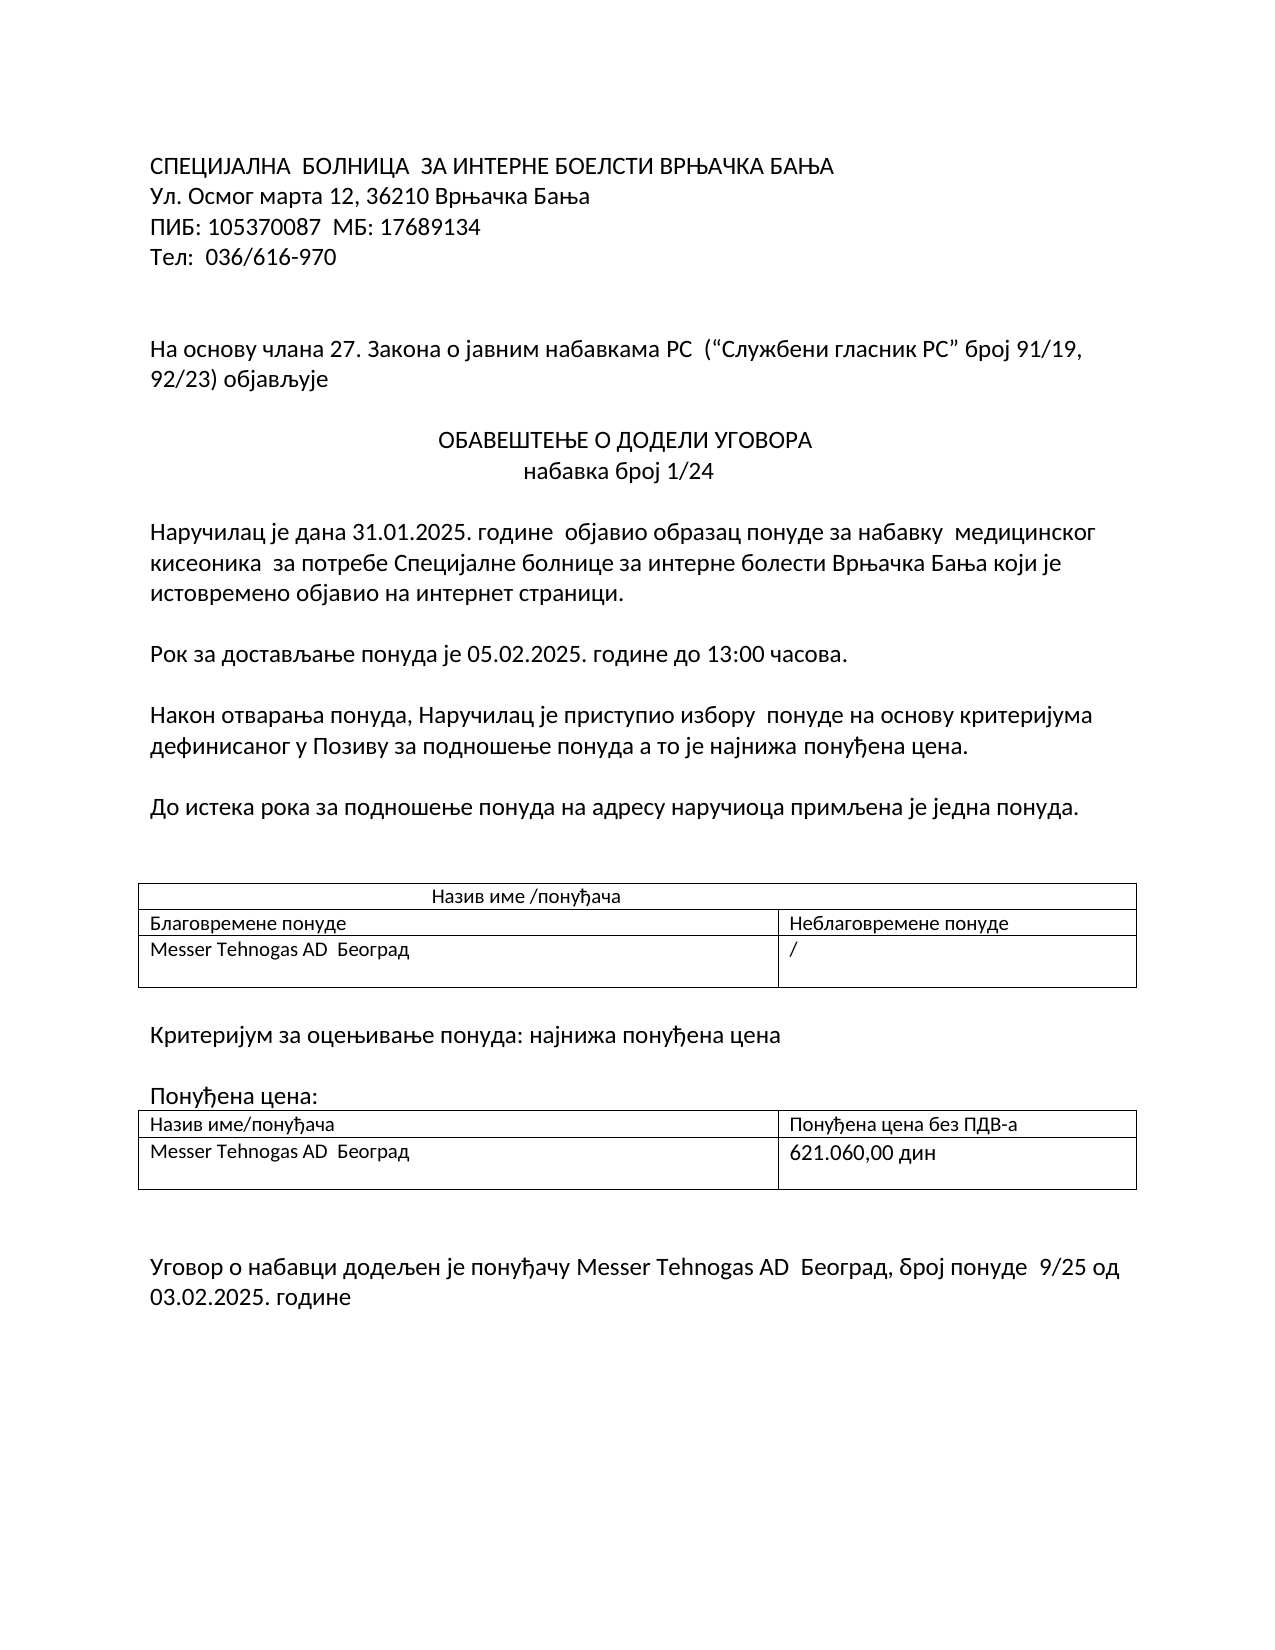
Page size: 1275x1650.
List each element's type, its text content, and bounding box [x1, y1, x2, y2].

table_cell Благовремене понуде [139, 910, 778, 935]
text На основу члана 27. Закона о јавним набавкама РС (“Службени гласник РС” број 91/19, 92/23) објављује [150, 333, 1125, 394]
text Уговор о набавци додељен је понуђачу Messer Tehnogas AD Београд, број понуде 9/25 од 03.02.2025. године [150, 1251, 1125, 1312]
text набавка број 1/24 [150, 455, 1125, 486]
table_cell / [779, 936, 1136, 987]
text СПЕЦИЈАЛНА БОЛНИЦА ЗА ИНТЕРНЕ БОЕЛСТИ ВРЊАЧКА БАЊА [150, 150, 1125, 181]
text ПИБ: 105370087 МБ: 17689134 [150, 211, 1125, 242]
text Ул. Осмог марта 12, 36210 Врњачка Бања [150, 181, 1125, 211]
table_cell Messer Tehnogas AD Београд [139, 1138, 778, 1189]
text Рок за достављање понуда је 05.02.2025. године до 13:00 часова. [150, 638, 1125, 669]
text Након отварања понуда, Наручилац је приступио избору понуде на основу критеријума дефинисаног у Позиву за подношење понуда а то је најнижа понуђена цена. [150, 699, 1125, 760]
text До истека рока за подношење понуда на адресу наручиоца примљена је једна понуда. [150, 791, 1125, 821]
table_cell Messer Tehnogas AD Београд [139, 936, 778, 987]
table_header Понуђена цена без ПДВ-а [779, 1111, 1136, 1137]
text Критеријум за оцењивање понуда: најнижа понуђена цена [150, 1019, 1125, 1049]
table_header Назив име /понуђача [139, 884, 1136, 909]
table_cell Неблаговремене понуде [779, 910, 1136, 935]
text Понуђена цена: [150, 1080, 1125, 1110]
text ОБАВЕШТЕЊЕ О ДОДЕЛИ УГОВОРА [150, 425, 1125, 455]
table_cell 621.060,00 дин [779, 1138, 1136, 1189]
text Тел: 036/616-970 [150, 242, 1125, 272]
table_header Назив име/понуђача [139, 1111, 778, 1137]
text Наручилац је дана 31.01.2025. године објавио образац понуде за набавку медицинског кисеоника за потребе Специјалне болнице за интерне болести Врњачка Бања који је истовремено објавио на интернет страници. [150, 516, 1125, 608]
